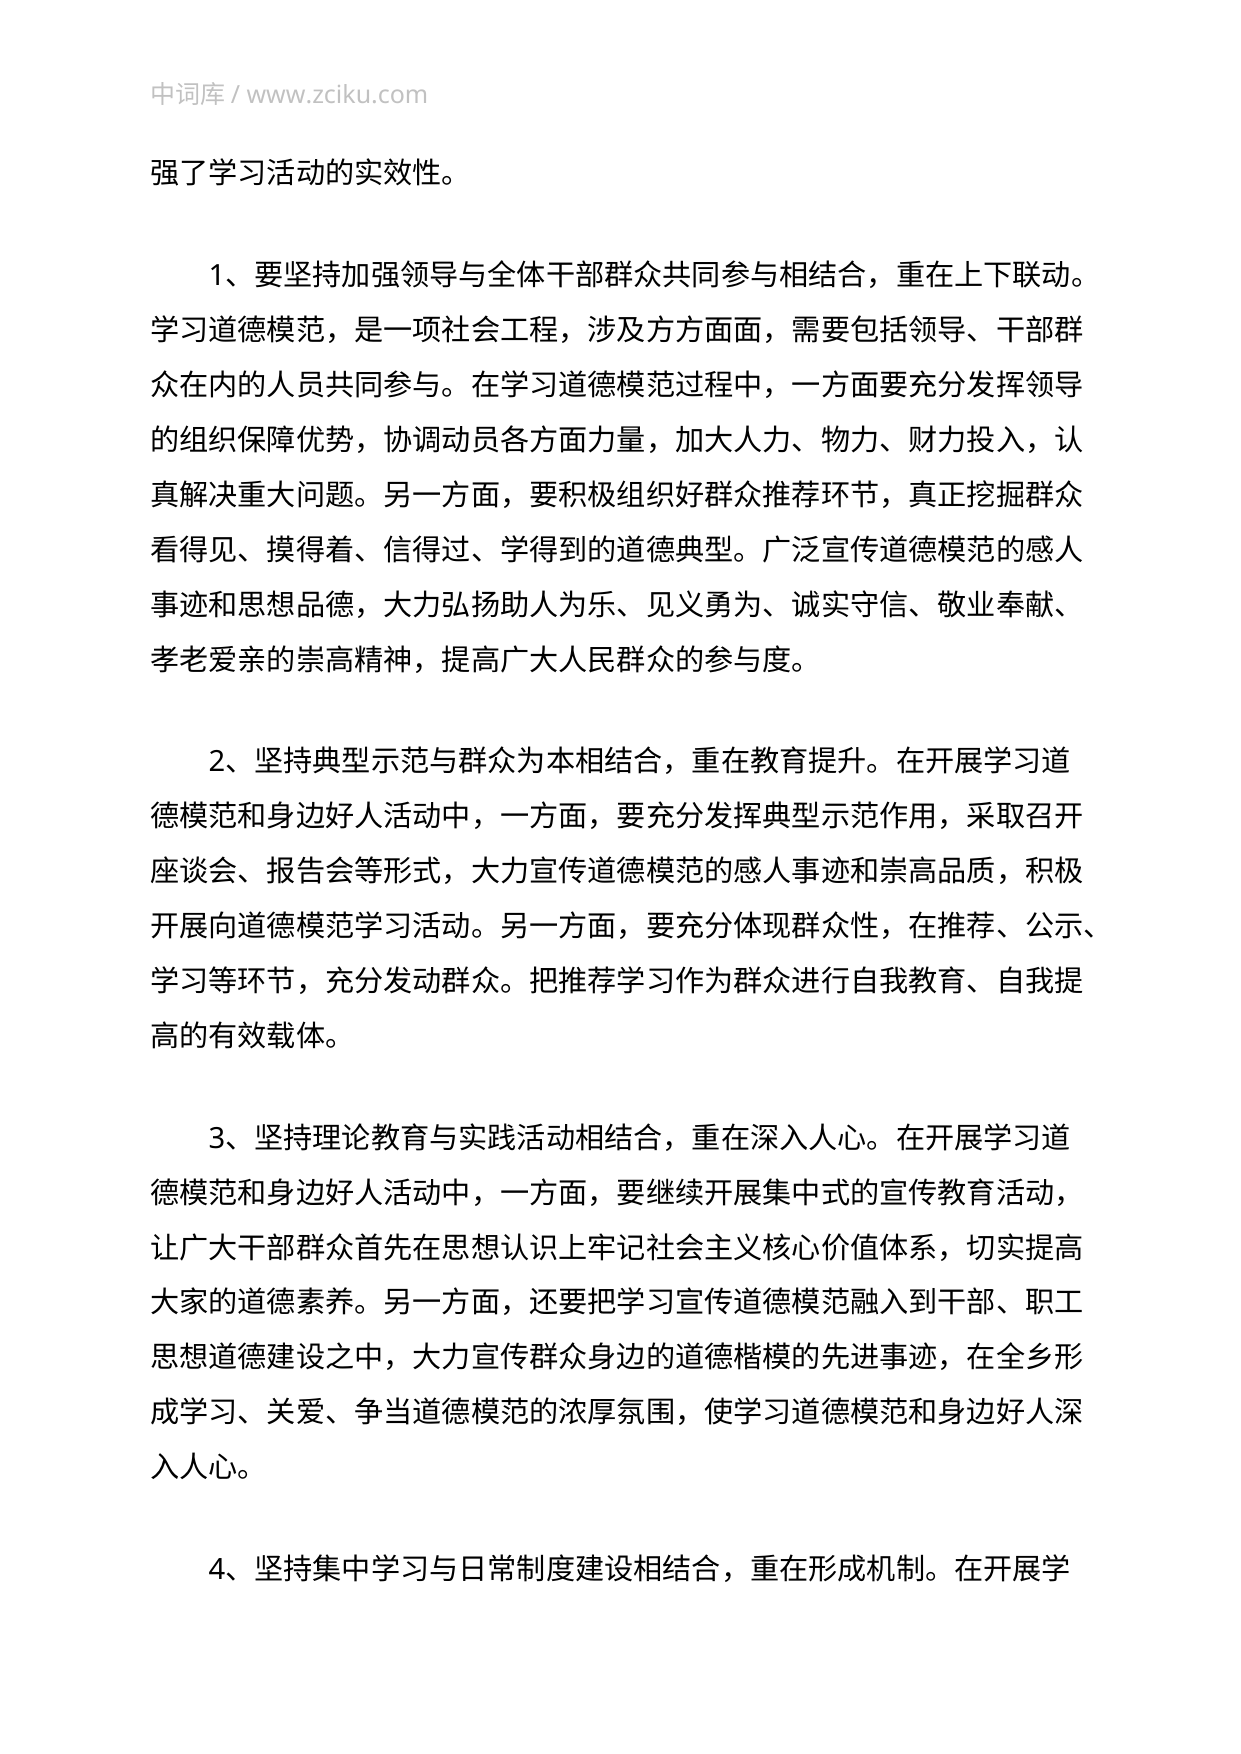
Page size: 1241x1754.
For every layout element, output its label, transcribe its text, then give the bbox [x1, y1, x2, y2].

text 3、坚持理论教育与实践活动相结合，重在深入人心。在开展学习道德模范和身边好人活动中，一方面，要继续开展集中式的宣传教育活动，让广大干部群众首先在思想认识上牢记社会主义核心价值体系，切实提高大家的道德素养。另一方面，还要把学习宣传道德模范融入到干部、职工思想道德建设之中，大力宣传群众身边的道德楷模的先进事迹，在全乡形成学习、关爱、争当道德模范的浓厚氛围，使学习道德模范和身边好人深入人心。 [150, 1114, 1090, 1486]
text 2、坚持典型示范与群众为本相结合，重在教育提升。在开展学习道德模范和身边好人活动中，一方面，要充分发挥典型示范作用，采取召开座谈会、报告会等形式，大力宣传道德模范的感人事迹和崇高品质，积极开展向道德模范学习活动。另一方面，要充分体现群众性，在推荐、公示、学习等环节，充分发动群众。把推荐学习作为群众进行自我教育、自我提高的有效载体。 [150, 738, 1090, 1055]
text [150, 150, 1090, 192]
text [150, 1546, 1090, 1588]
text 1、要坚持加强领导与全体干部群众共同参与相结合，重在上下联动。学习道德模范，是一项社会工程，涉及方方面面，需要包括领导、干部群众在内的人员共同参与。在学习道德模范过程中，一方面要充分发挥领导的组织保障优势，协调动员各方面力量，加大人力、物力、财力投入，认真解决重大问题。另一方面，要积极组织好群众推荐环节，真正挖掘群众看得见、摸得着、信得过、学得到的道德典型。广泛宣传道德模范的感人事迹和思想品德，大力弘扬助人为乐、见义勇为、诚实守信、敬业奉献、孝老爱亲的崇高精神，提高广大人民群众的参与度。 [150, 252, 1090, 678]
